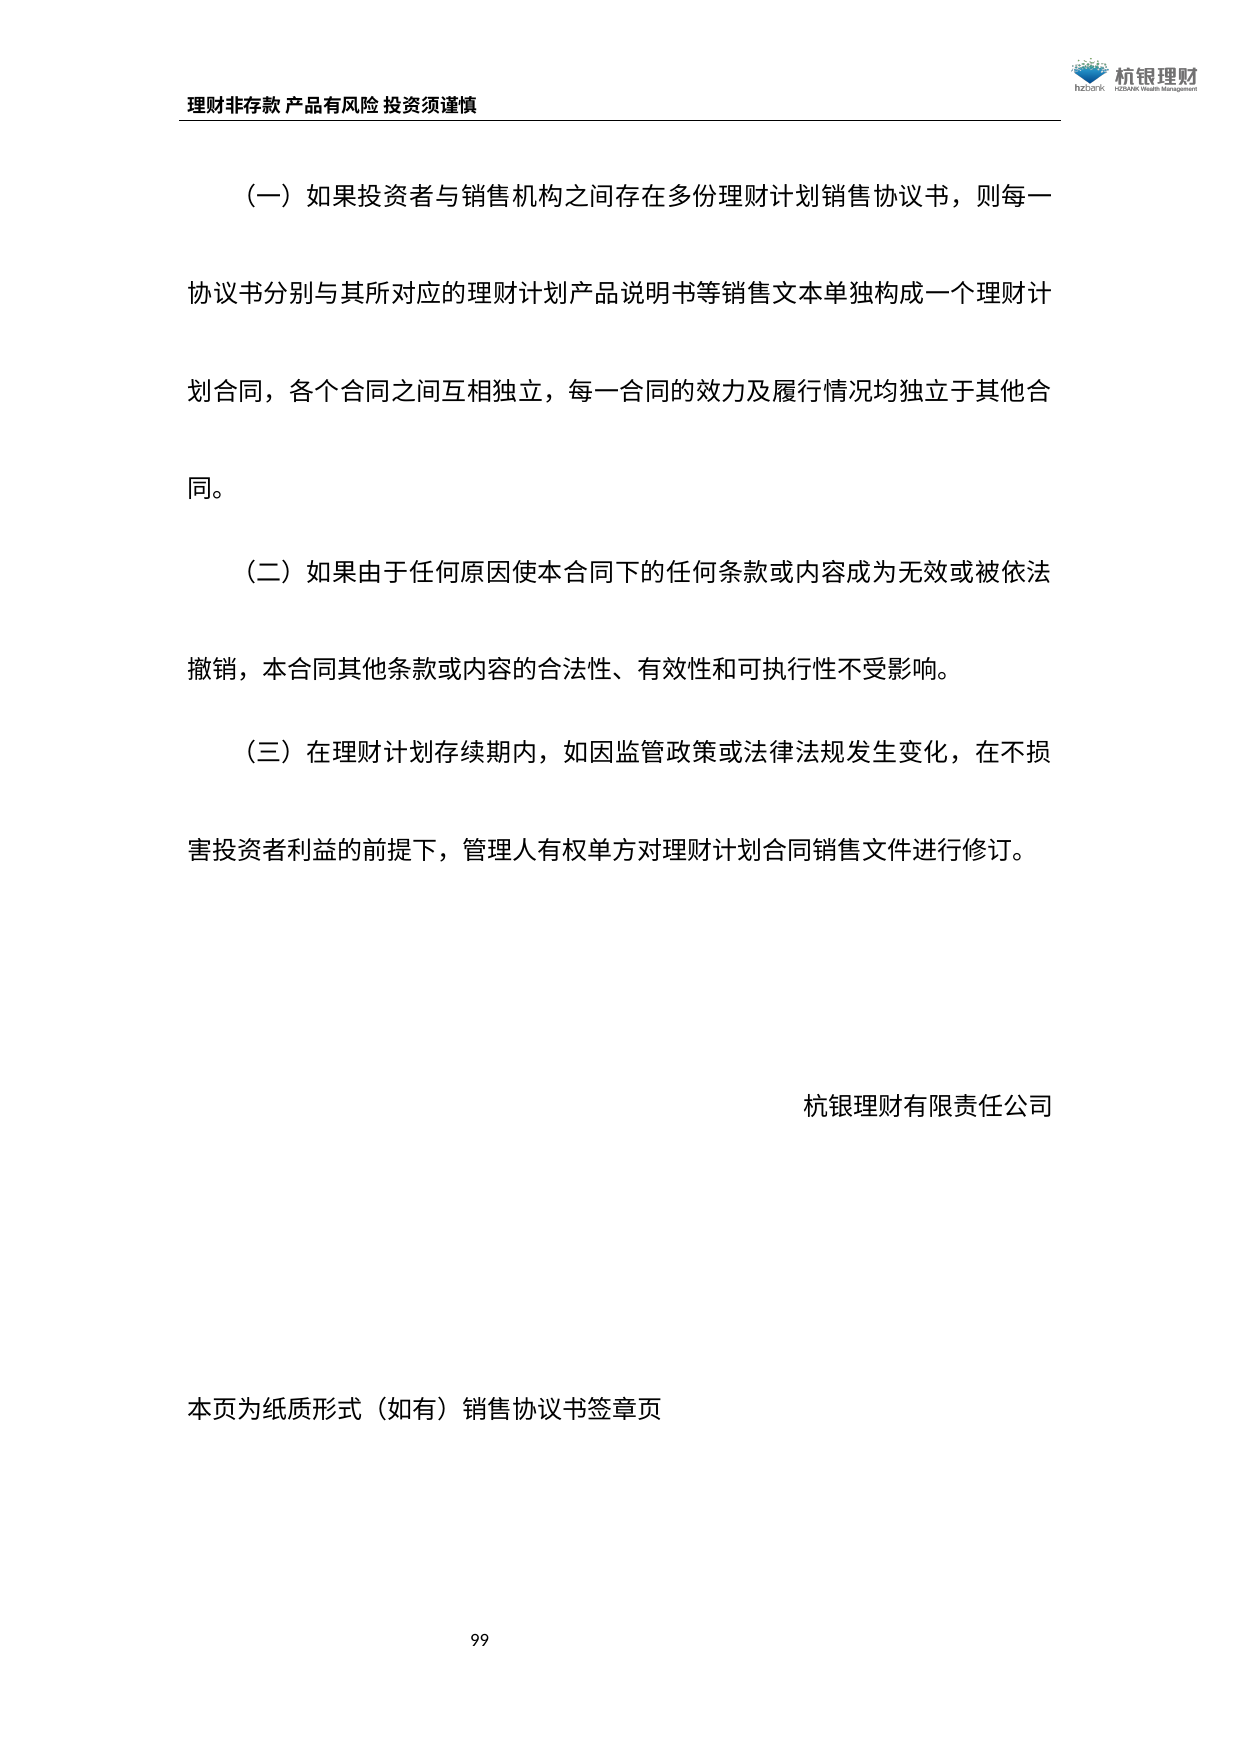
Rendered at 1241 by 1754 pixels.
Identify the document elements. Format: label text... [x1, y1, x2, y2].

list 在理财计划存续期内，如因监管政策或法律法规发生变化，在不损害投资者利益的前提下，管理人有权单方对理财计划合同销售文件进行修订。 [187, 718, 1053, 881]
list 如果由于任何原因使本合同下的任何条款或内容成为无效或被依法撤销，本合同其他条款或内容的合法性、有效性和可执行性不受影响。 [187, 538, 1053, 700]
text 杭银理财有限责任公司 [187, 1072, 1053, 1137]
list 如果投资者与销售机构之间存在多份理财计划销售协议书，则每一协议书分别与其所对应的理财计划产品说明书等销售文本单独构成一个理财计划合同，各个合同之间互相独立，每一合同的效力及履行情况均独立于其他合同。 [187, 162, 1053, 519]
picture [1027, 0, 1240, 151]
list 本页为纸质形式（如有）销售协议书签章页 [187, 1375, 1053, 1440]
